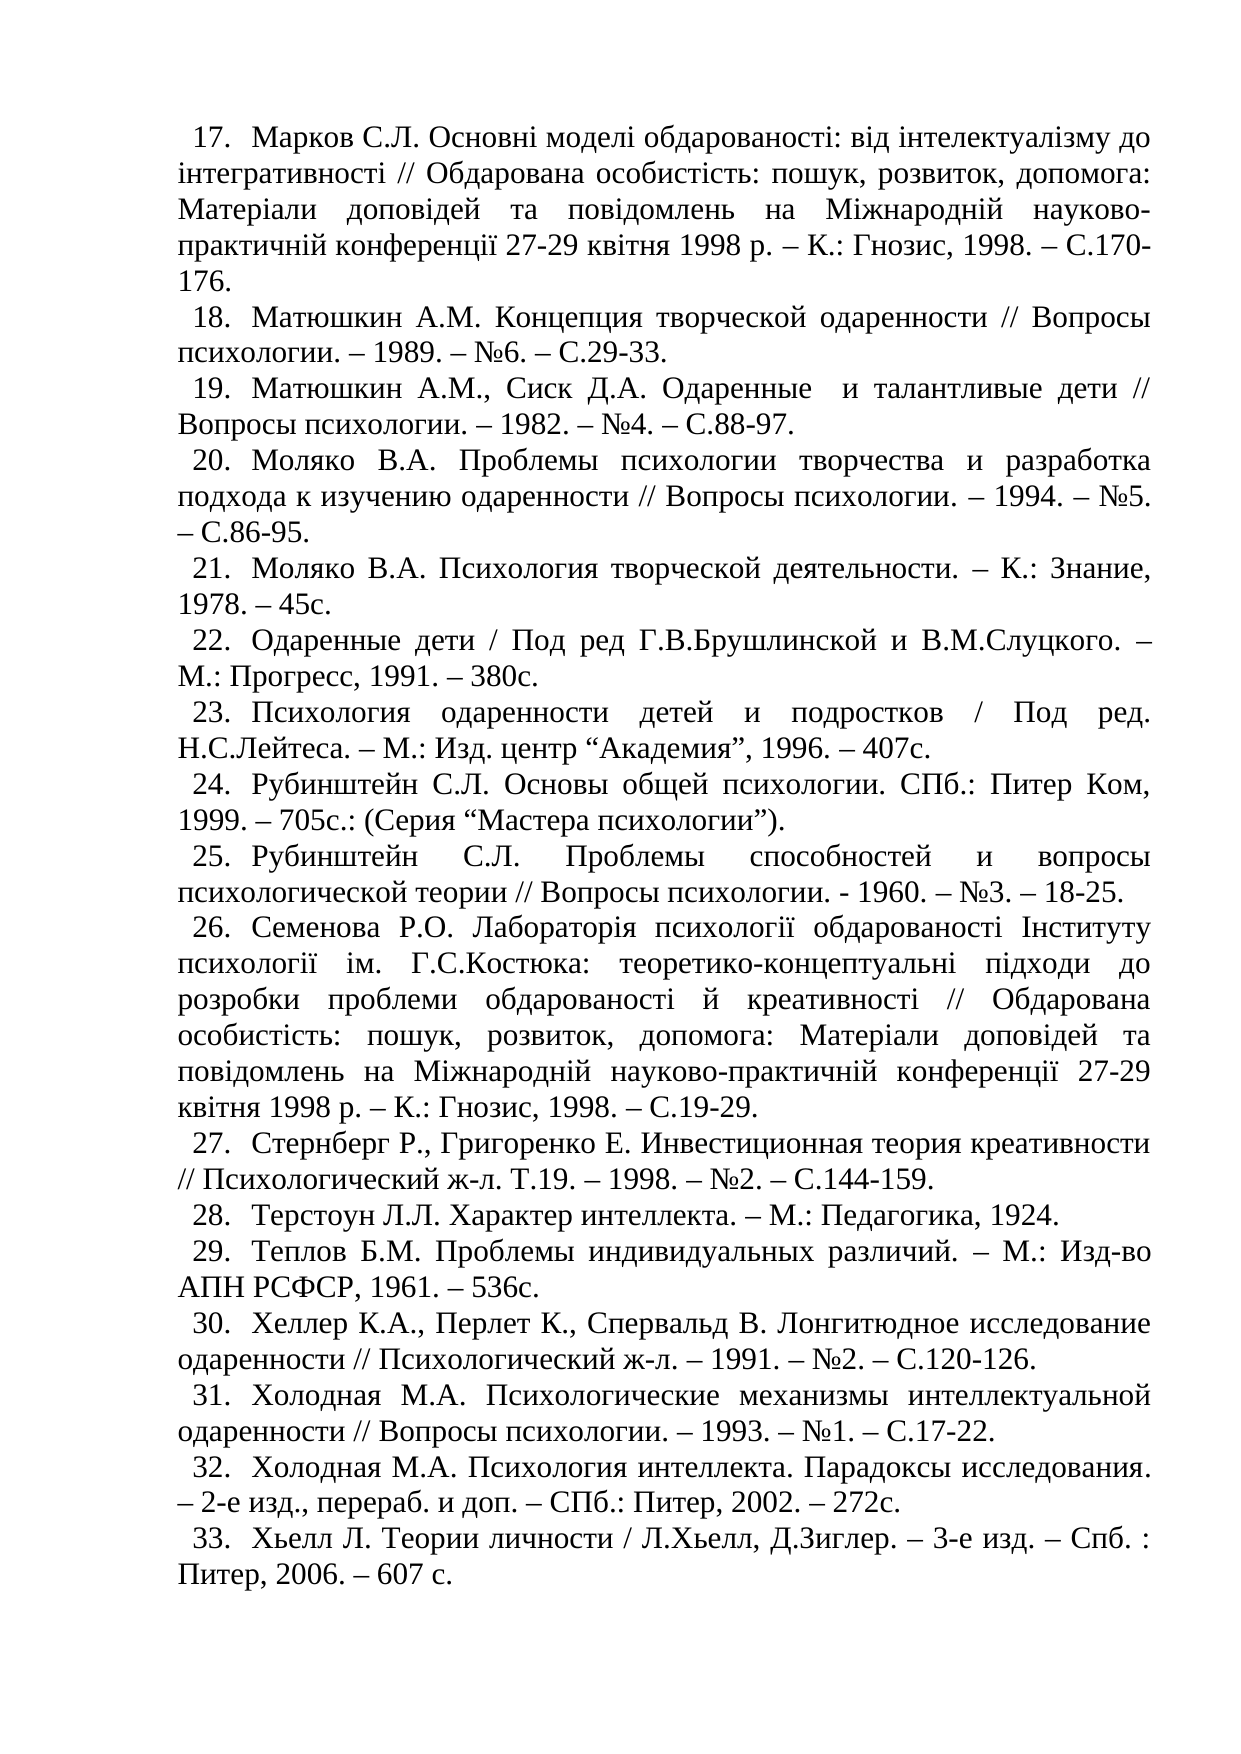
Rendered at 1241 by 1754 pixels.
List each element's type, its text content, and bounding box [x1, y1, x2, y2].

list Моляко В.А. Психология творческой деятельности. – К.: Знание, 1978. – 45с. [177, 549, 1152, 621]
list Марков С.Л. Основні моделі обдарованості: від інтелектуалізму до інтегративності // Обдарована особистість: пошук, розвиток, допомога: Матеріали доповідей та повідомлень на Міжнародній науково-практичній конференції 27-29 квітня 1998 р. – К.: Гнозис, 1998. – С.170-176. [177, 118, 1152, 298]
list Холодная М.А. Психологические механизмы интеллектуальной одаренности // Вопросы психологии. – 1993. – №1. – С.17-22. [177, 1376, 1152, 1448]
list Матюшкин А.М. Концепция творческой одаренности // Вопросы психологии. – 1989. – №6. – С.29-33. [177, 298, 1152, 370]
list Матюшкин А.М., Сиск Д.А. Одаренные и талантливые дети // Вопросы психологии. – 1982. – №4. – С.88-97. [177, 370, 1152, 442]
list Стернберг Р., Григоренко Е. Инвестиционная теория креативности // Психологический ж-л. Т.19. – 1998. – №2. – С.144-159. [177, 1124, 1152, 1196]
list Терстоун Л.Л. Характер интеллекта. – М.: Педагогика, 1924. [177, 1196, 1152, 1232]
list Хьелл Л. Теории личности / Л.Хьелл, Д.Зиглер. – 3-е изд. – Спб. : Питер, 2006. – 607 с. [177, 1520, 1152, 1592]
list Холодная М.А. Психология интеллекта. Парадоксы исследования. – 2-е изд., перераб. и доп. – СПб.: Питер, 2002. – 272с. [177, 1448, 1152, 1520]
list Рубинштейн С.Л. Проблемы способностей и вопросы психологической теории // Вопросы психологии. - 1960. – №3. – 18-25. [177, 837, 1152, 909]
list Хеллер К.А., Перлет К., Спервальд В. Лонгитюдное исследование одаренности // Психологический ж-л. – 1991. – №2. – С.120-126. [177, 1304, 1152, 1376]
list Моляко В.А. Проблемы психологии творчества и разработка подхода к изучению одаренности // Вопросы психологии. – 1994. – №5. – С.86-95. [177, 442, 1152, 549]
list Теплов Б.М. Проблемы индивидуальных различий. – М.: Изд-во АПН РСФСР, 1961. – 536с. [177, 1232, 1152, 1304]
list Одаренные дети / Под ред Г.В.Брушлинской и В.М.Слуцкого. – М.: Прогресс, 1991. – 380с. [177, 621, 1152, 693]
list Психология одаренности детей и подростков / Под ред. Н.С.Лейтеса. – М.: Изд. центр “Академия”, 1996. – 407с. [177, 693, 1152, 765]
list Рубинштейн С.Л. Основы общей психологии. СПб.: Питер Ком, 1999. – 705с.: (Серия “Мастера психологии”). [177, 765, 1152, 837]
list Семенова Р.О. Лабораторія психології обдарованості Інституту психології ім. Г.С.Костюка: теоретико-концептуальні підходи до розробки проблеми обдарованості й креативності // Обдарована особистість: пошук, розвиток, допомога: Матеріали доповідей та повідомлень на Міжнародній науково-практичній конференції 27-29 квітня 1998 р. – К.: Гнозис, 1998. – С.19-29. [177, 909, 1152, 1124]
